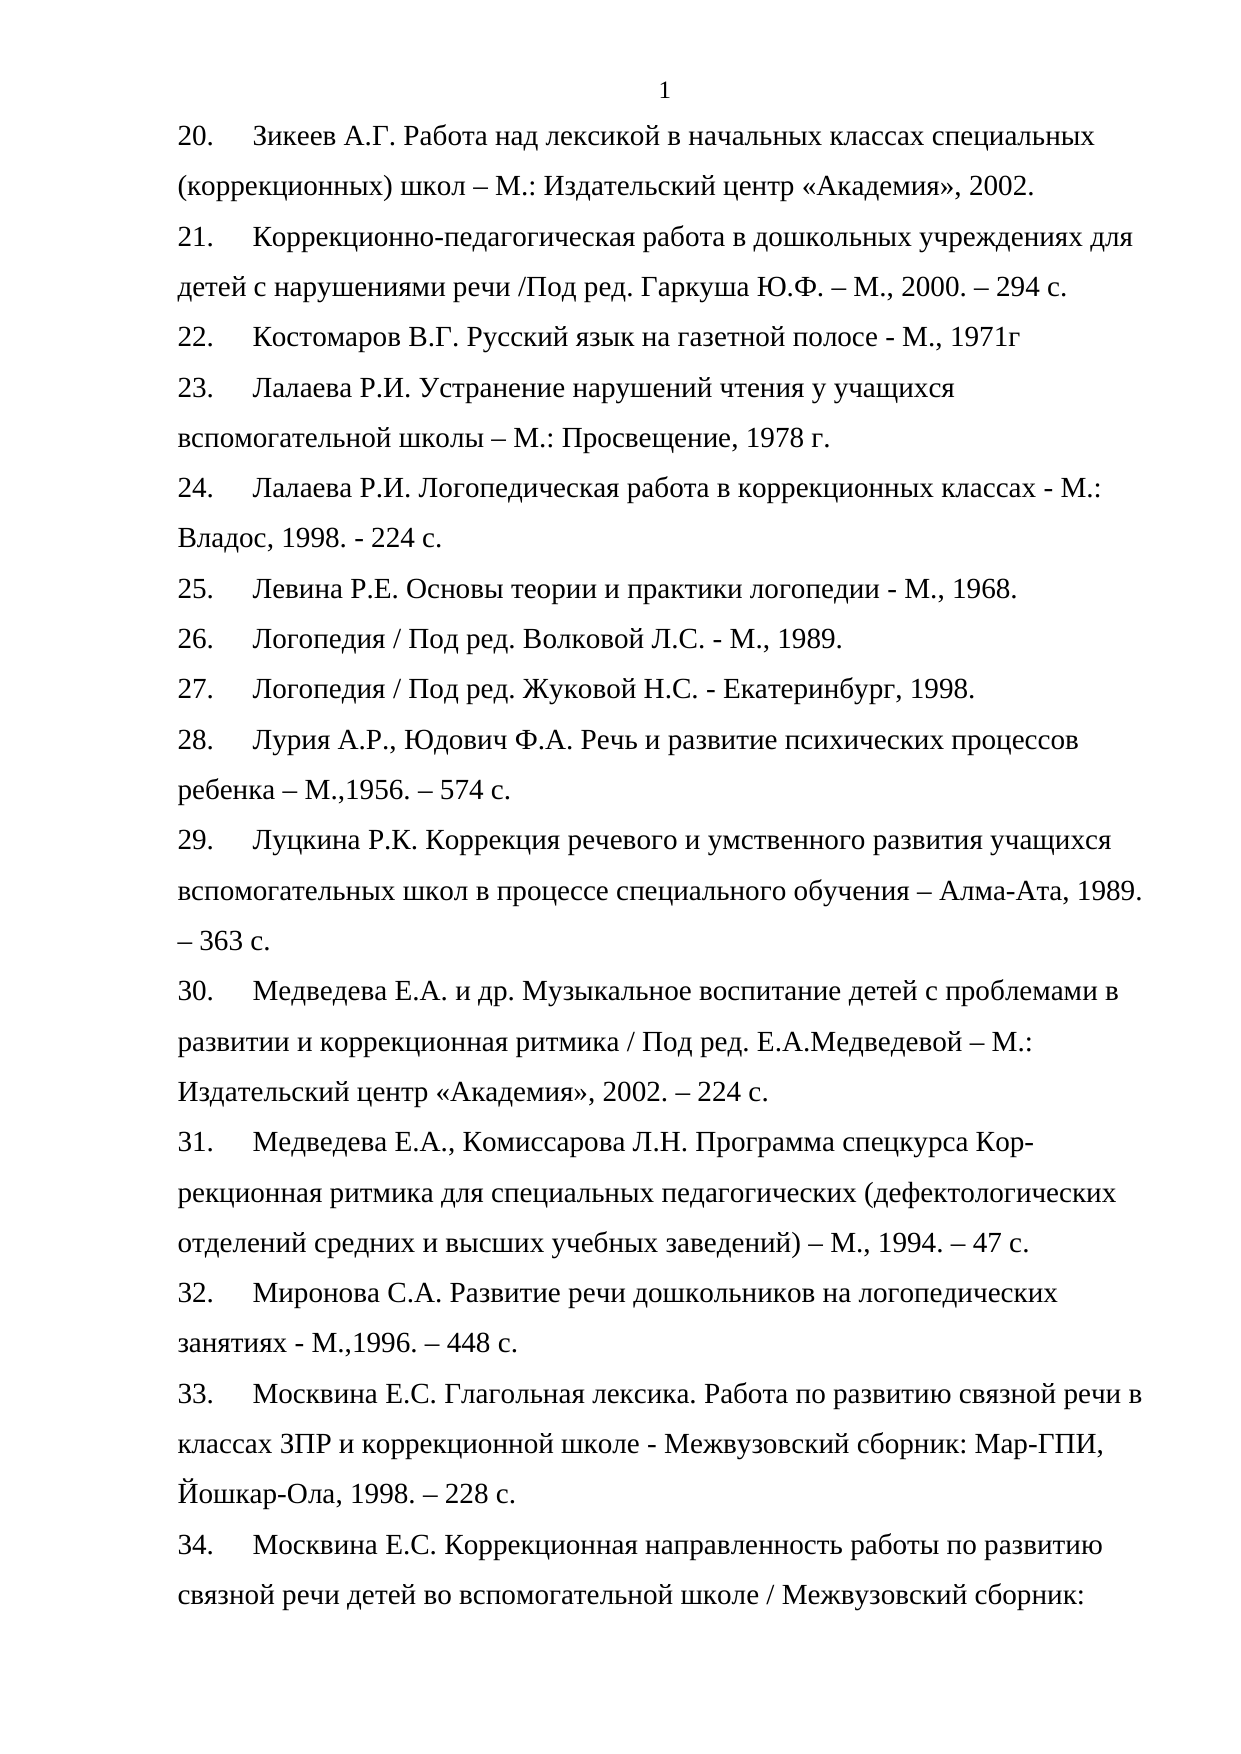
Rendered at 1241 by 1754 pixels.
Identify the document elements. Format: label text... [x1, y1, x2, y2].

list Коррекционно-педагогическая работа в дошкольных учреждениях для детей с нарушениями речи /Под ред. Гаркуша Ю.Ф. – М., 2000. – 294 с. [177, 219, 1152, 303]
list Лалаева Р.И. Устранение нарушений чтения у учащихся вспомогательной школы – М.: Просвещение, 1978 г. [177, 370, 1152, 453]
list Медведева Е.А. и др. Музыкальное воспитание детей с проблемами в развитии и коррекционная ритмика / Под ред. Е.А.Медведевой – М.: Издательский центр «Академия», 2002. – 224 с. [177, 973, 1152, 1108]
list Лалаева Р.И. Логопедическая работа в коррекционных классах - М.: Владос, 1998. - 224 с. [177, 470, 1152, 554]
list Медведева Е.А., Комиссарова Л.Н. Программа спецкурса Кор-рекционная ритмика для специальных педагогических (дефектологических отделений средних и высших учебных заведений) – М., 1994. – 47 с. [177, 1124, 1152, 1258]
list Лурия А.Р., Юдович Ф.А. Речь и развитие психических процессов ребенка – М.,1956. – 574 с. [177, 722, 1152, 806]
list Москвина Е.С. Глагольная лексика. Работа по развитию связной речи в классах ЗПР и коррекционной школе - Межвузовский сборник: Мар-ГПИ, Йошкар-Ола, 1998. – 228 с. [177, 1376, 1152, 1510]
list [177, 1527, 1152, 1611]
list Миронова С.А. Развитие речи дошкольников на логопедических занятиях - М.,1996. – 448 с. [177, 1275, 1152, 1359]
list Луцкина Р.К. Коррекция речевого и умственного развития учащихся вспомогательных школ в процессе специального обучения – Алма-Ата, 1989. – 363 с. [177, 822, 1152, 957]
list Логопедия / Под ред. Жуковой Н.С. - Екатеринбург, 1998. [177, 672, 1152, 705]
list Зикеев А.Г. Работа над лексикой в начальных классах специальных (коррекционных) школ – М.: Издательский центр «Академия», 2002. [177, 118, 1152, 202]
list Левина Р.Е. Основы теории и практики логопедии - М., 1968. [177, 571, 1152, 604]
subtitle Костомаров В.Г. Русский язык на газетной полосе - М., 1971г [177, 319, 1152, 353]
list Логопедия / Под ред. Волковой Л.С. - М., 1989. [177, 621, 1152, 655]
